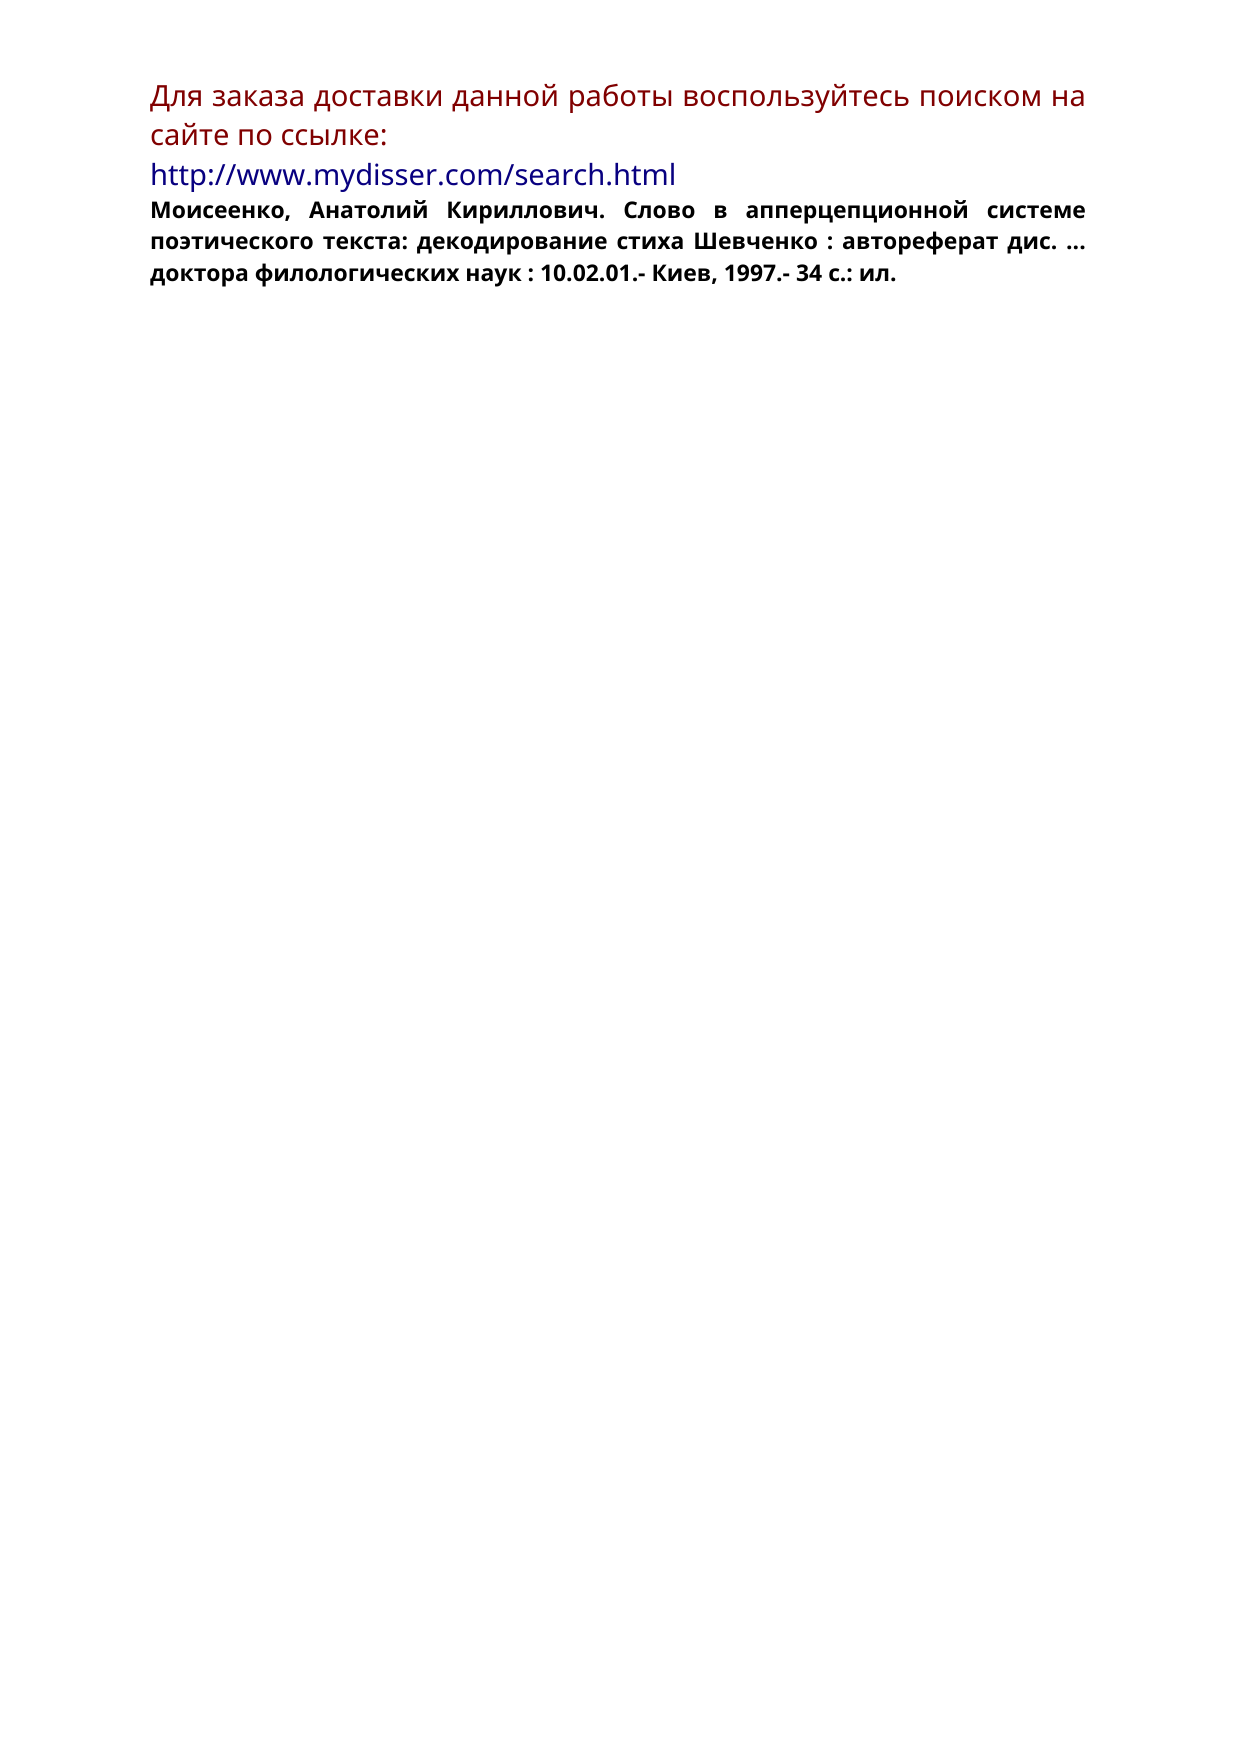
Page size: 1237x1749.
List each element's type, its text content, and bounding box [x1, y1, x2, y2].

text Моисеенко, Анатолий Кириллович. Слово в апперцепционной системе поэтического текста: декодирование стиха Шевченко : автореферат дис. ... доктора филологических наук : 10.02.01.- Киев, 1997.- 34 с.: ил. [150, 194, 1086, 288]
